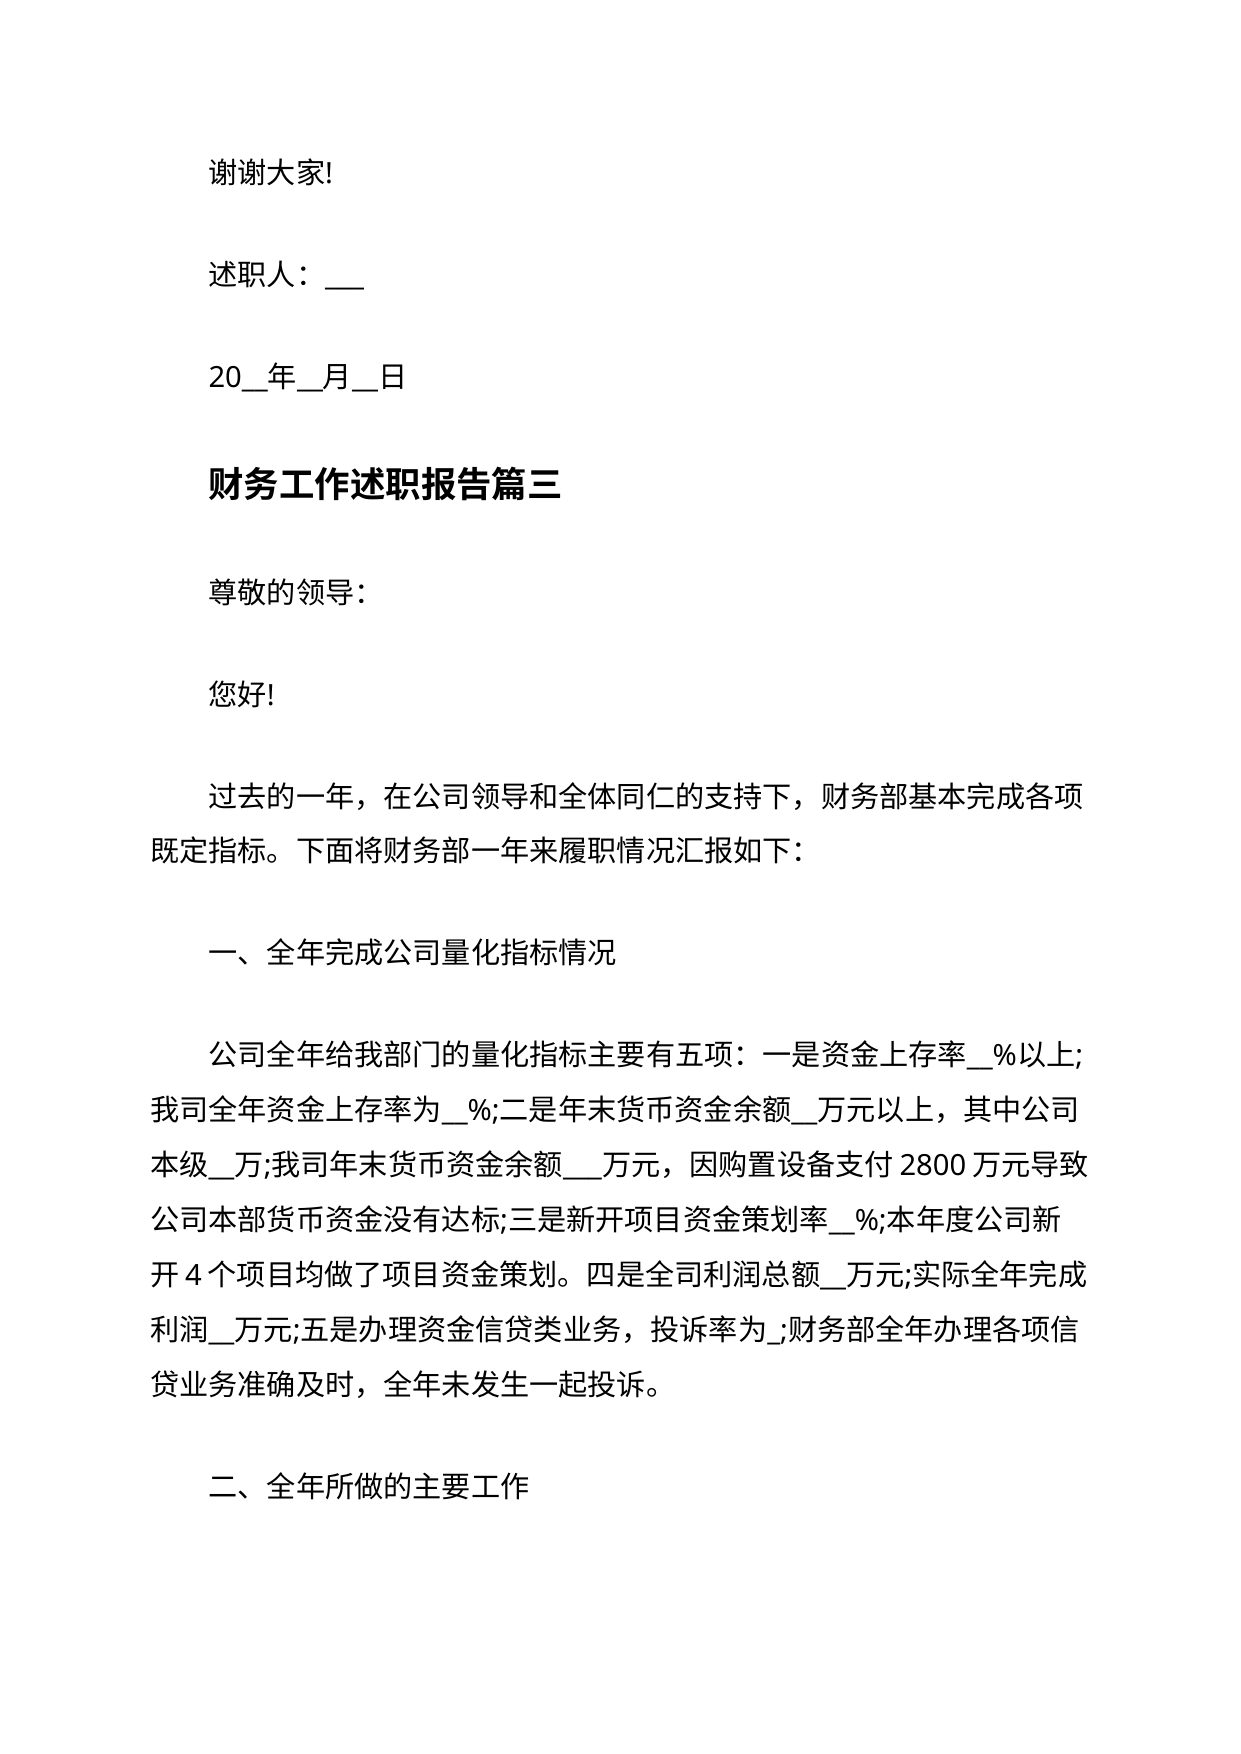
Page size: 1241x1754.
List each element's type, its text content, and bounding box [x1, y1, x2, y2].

text 尊敬的领导： [150, 569, 1090, 612]
text 谢谢大家! [150, 150, 1090, 192]
text 述职人：___ [150, 252, 1090, 294]
text 公司全年给我部门的量化指标主要有五项：一是资金上存率__%以上;我司全年资金上存率为__%;二是年末货币资金余额__万元以上，其中公司本级__万;我司年末货币资金余额___万元，因购置设备支付2800万元导致公司本部货币资金没有达标;三是新开项目资金策划率__%;本年度公司新开4个项目均做了项目资金策划。四是全司利润总额__万元;实际全年完成利润__万元;五是办理资金信贷类业务，投诉率为_;财务部全年办理各项信贷业务准确及时，全年未发生一起投诉。 [150, 1032, 1090, 1404]
text 财务工作述职报告篇三 [150, 456, 1090, 507]
text 过去的一年，在公司领导和全体同仁的支持下，财务部基本完成各项既定指标。下面将财务部一年来履职情况汇报如下： [150, 773, 1090, 870]
text 一、全年完成公司量化指标情况 [150, 930, 1090, 972]
text 20__年__月__日 [150, 354, 1090, 396]
text 您好! [150, 671, 1090, 713]
text 二、全年所做的主要工作 [150, 1463, 1090, 1506]
